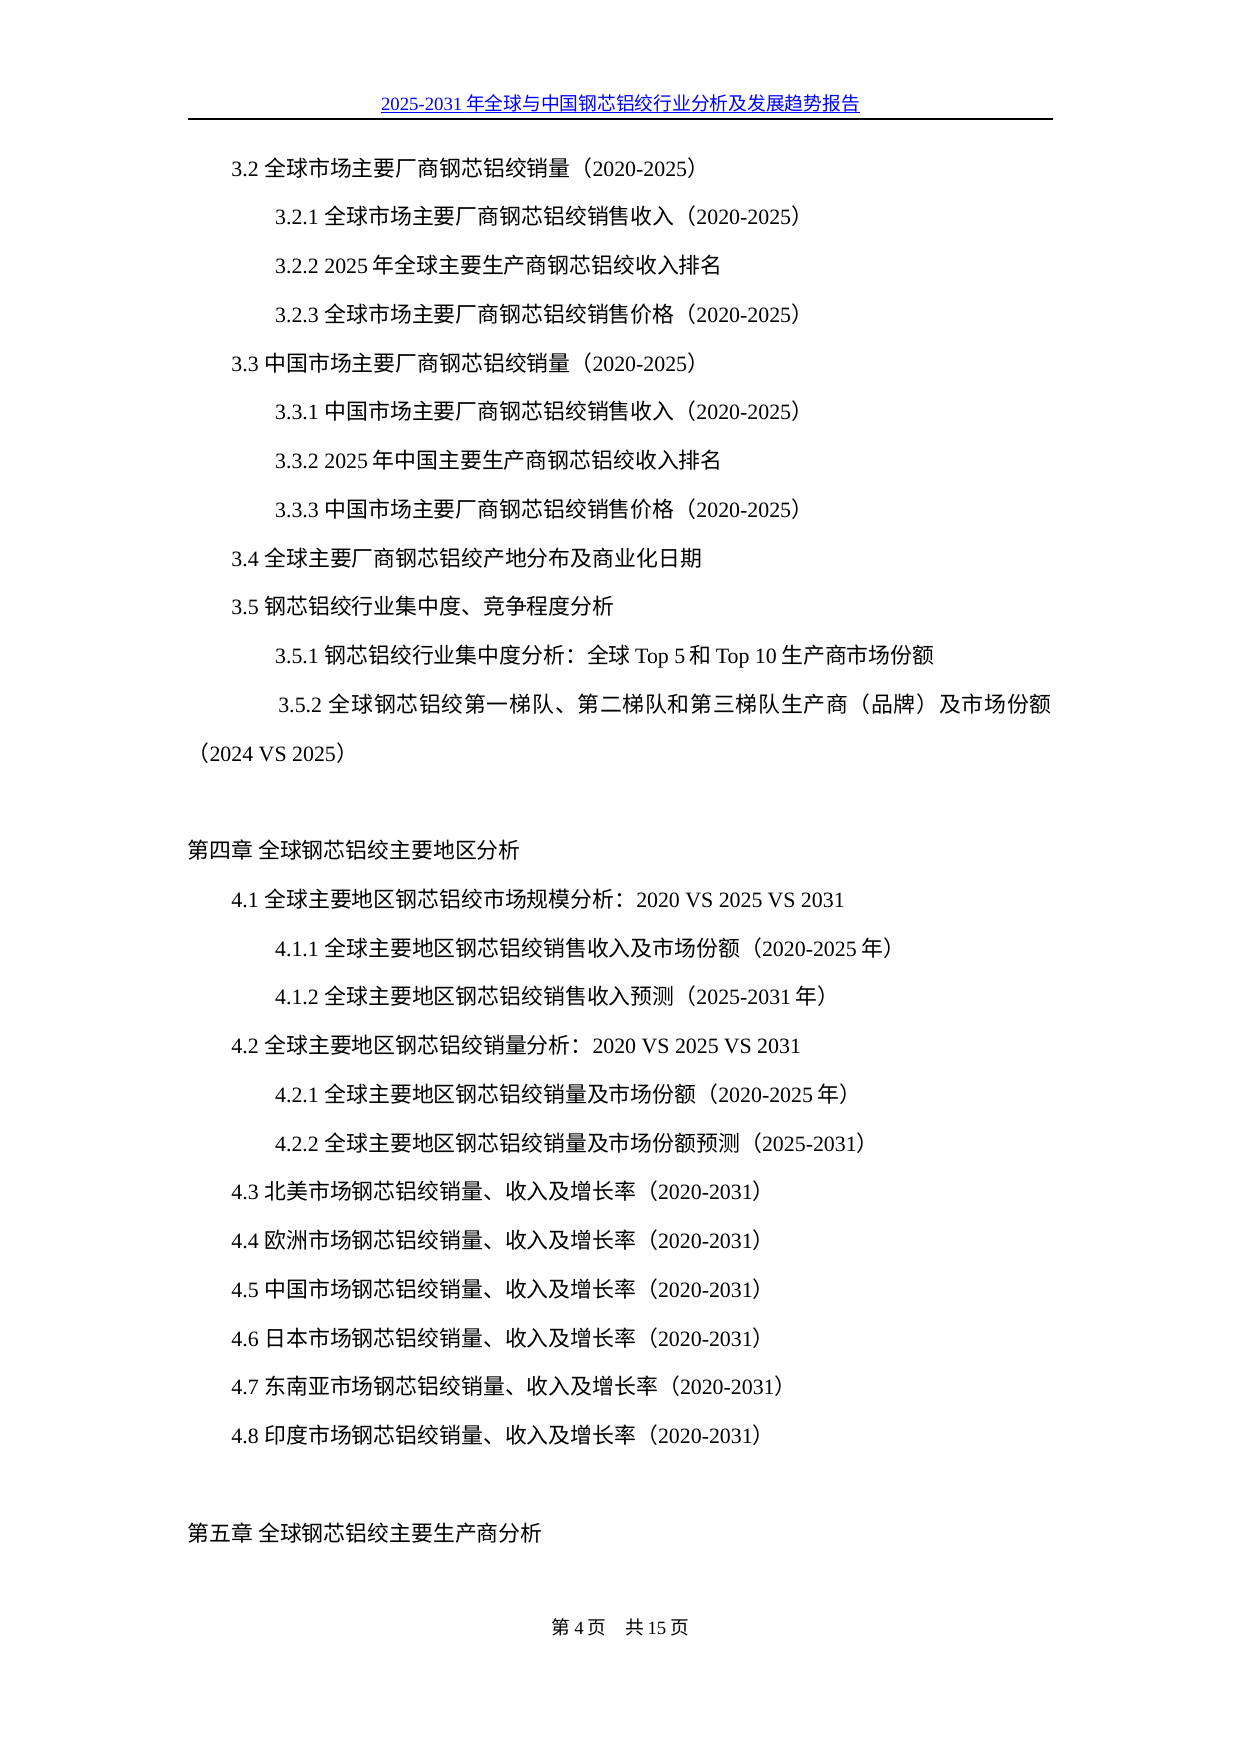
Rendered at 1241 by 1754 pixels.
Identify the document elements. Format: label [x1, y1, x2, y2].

text [187, 150, 1053, 1548]
